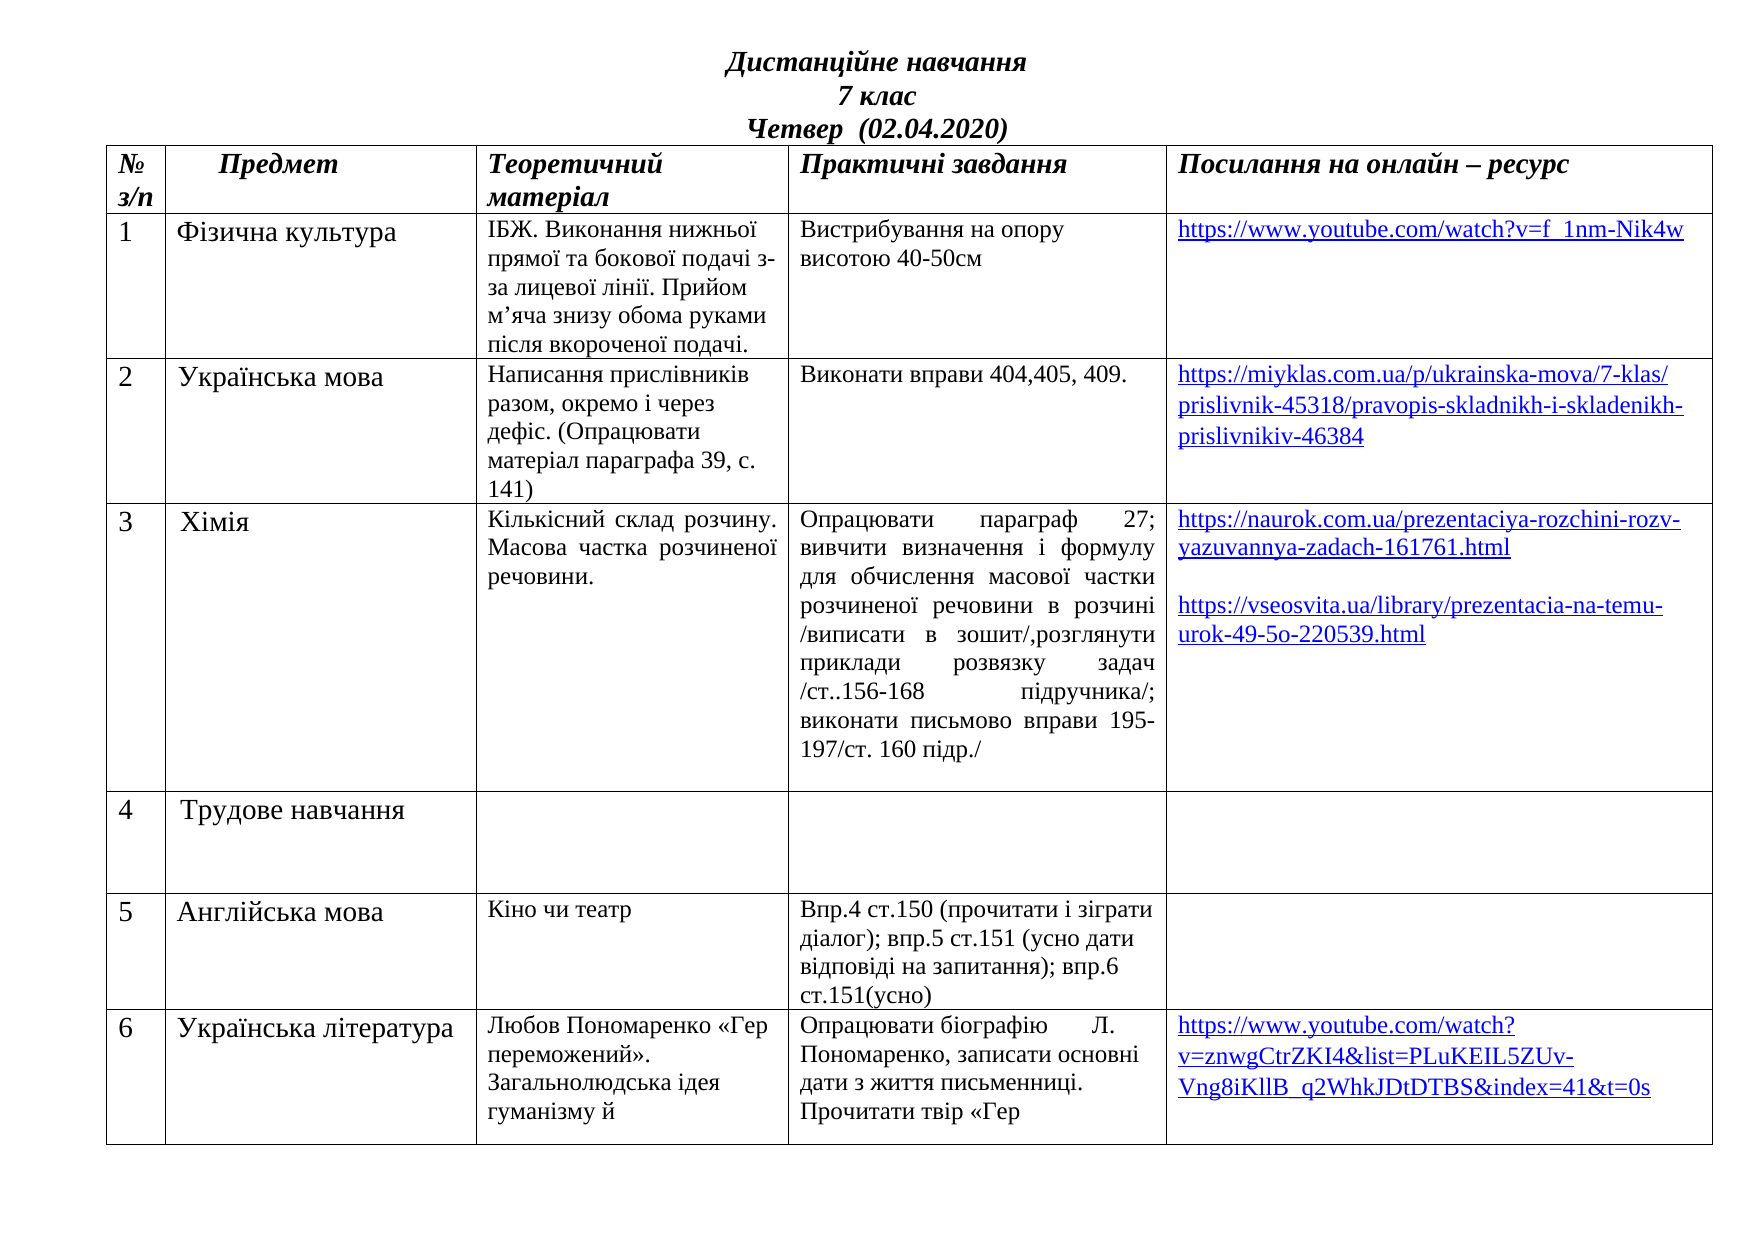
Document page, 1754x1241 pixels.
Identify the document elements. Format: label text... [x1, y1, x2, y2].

table_cell 5 [107, 894, 165, 1009]
table_cell Написання прислівників разом, окремо і через дефіс. (Опрацювати матеріал параграфа 39, с. 141) [477, 359, 788, 503]
table_cell https://naurok.com.ua/prezentaciya-rozchini-rozv-yazuvannya-zadach-161761.html https://vseosvita.ua/library/prezentacia-na-temu-urok-49-5o-220539.html [1167, 504, 1712, 791]
table_cell [789, 792, 1166, 893]
table_cell Виконати вправи 404,405, 409. [789, 359, 1166, 503]
text Четвер (02.04.2020) [118, 111, 1636, 145]
table_cell Фізична культура [166, 214, 476, 358]
table_cell https://miyklas.com.ua/p/ukrainska-mova/7-klas/prislivnik-45318/pravopis-skladnikh-i-skladenikh-prislivnikiv-46384 [1167, 359, 1712, 503]
table_header Теоретичний матеріал [477, 146, 788, 213]
table_cell [1167, 792, 1712, 893]
table_cell Впр.4 ст.150 (прочитати і зіграти діалог); впр.5 ст.151 (усно дати відповіді на запитання); впр.6 ст.151(усно) [789, 894, 1166, 1009]
table_cell Вистрибування на опору висотою 40-50см [789, 214, 1166, 358]
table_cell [477, 1010, 788, 1144]
table_cell Хімія [166, 504, 476, 791]
table_cell [477, 792, 788, 893]
table_cell 4 [107, 792, 165, 893]
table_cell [166, 1010, 476, 1144]
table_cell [789, 1010, 1166, 1144]
table_cell [1167, 894, 1712, 1009]
table_cell Англійська мова [166, 894, 476, 1009]
text Дистанційне навчання [118, 44, 1636, 78]
table_cell 1 [107, 214, 165, 358]
text 7 клас [118, 78, 1636, 111]
table_header Посилання на онлайн – ресурс [1167, 146, 1712, 213]
table_cell 3 [107, 504, 165, 791]
table_cell Українська мова [166, 359, 476, 503]
table_header № з/п [107, 146, 165, 213]
table_cell Трудове навчання [166, 792, 476, 893]
table_cell Опрацювати параграф 27; вивчити визначення і формулу для обчислення масової частки розчиненої речовини в розчині /виписати в зошит/,розглянути приклади розвязку задач /ст..156-168 підручника/; виконати письмово вправи 195-197/ст. 160 підр./ [789, 504, 1166, 791]
table_cell ІБЖ. Виконання нижньої прямої та бокової подачі з-за лицевої лінії. Прийом м’яча знизу обома руками після вкороченої подачі. [477, 214, 788, 358]
table_cell Кіно чи театр [477, 894, 788, 1009]
table_cell 2 [107, 359, 165, 503]
table_cell 6 [107, 1010, 165, 1144]
table_header Предмет [166, 146, 476, 213]
table_cell https://www.youtube.com/watch?v=f_1nm-Nik4w [1167, 214, 1712, 358]
table_cell Кількісний склад розчину. Масова частка розчиненої речовини. [477, 504, 788, 791]
table_header Практичні завдання [789, 146, 1166, 213]
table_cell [1167, 1010, 1712, 1144]
